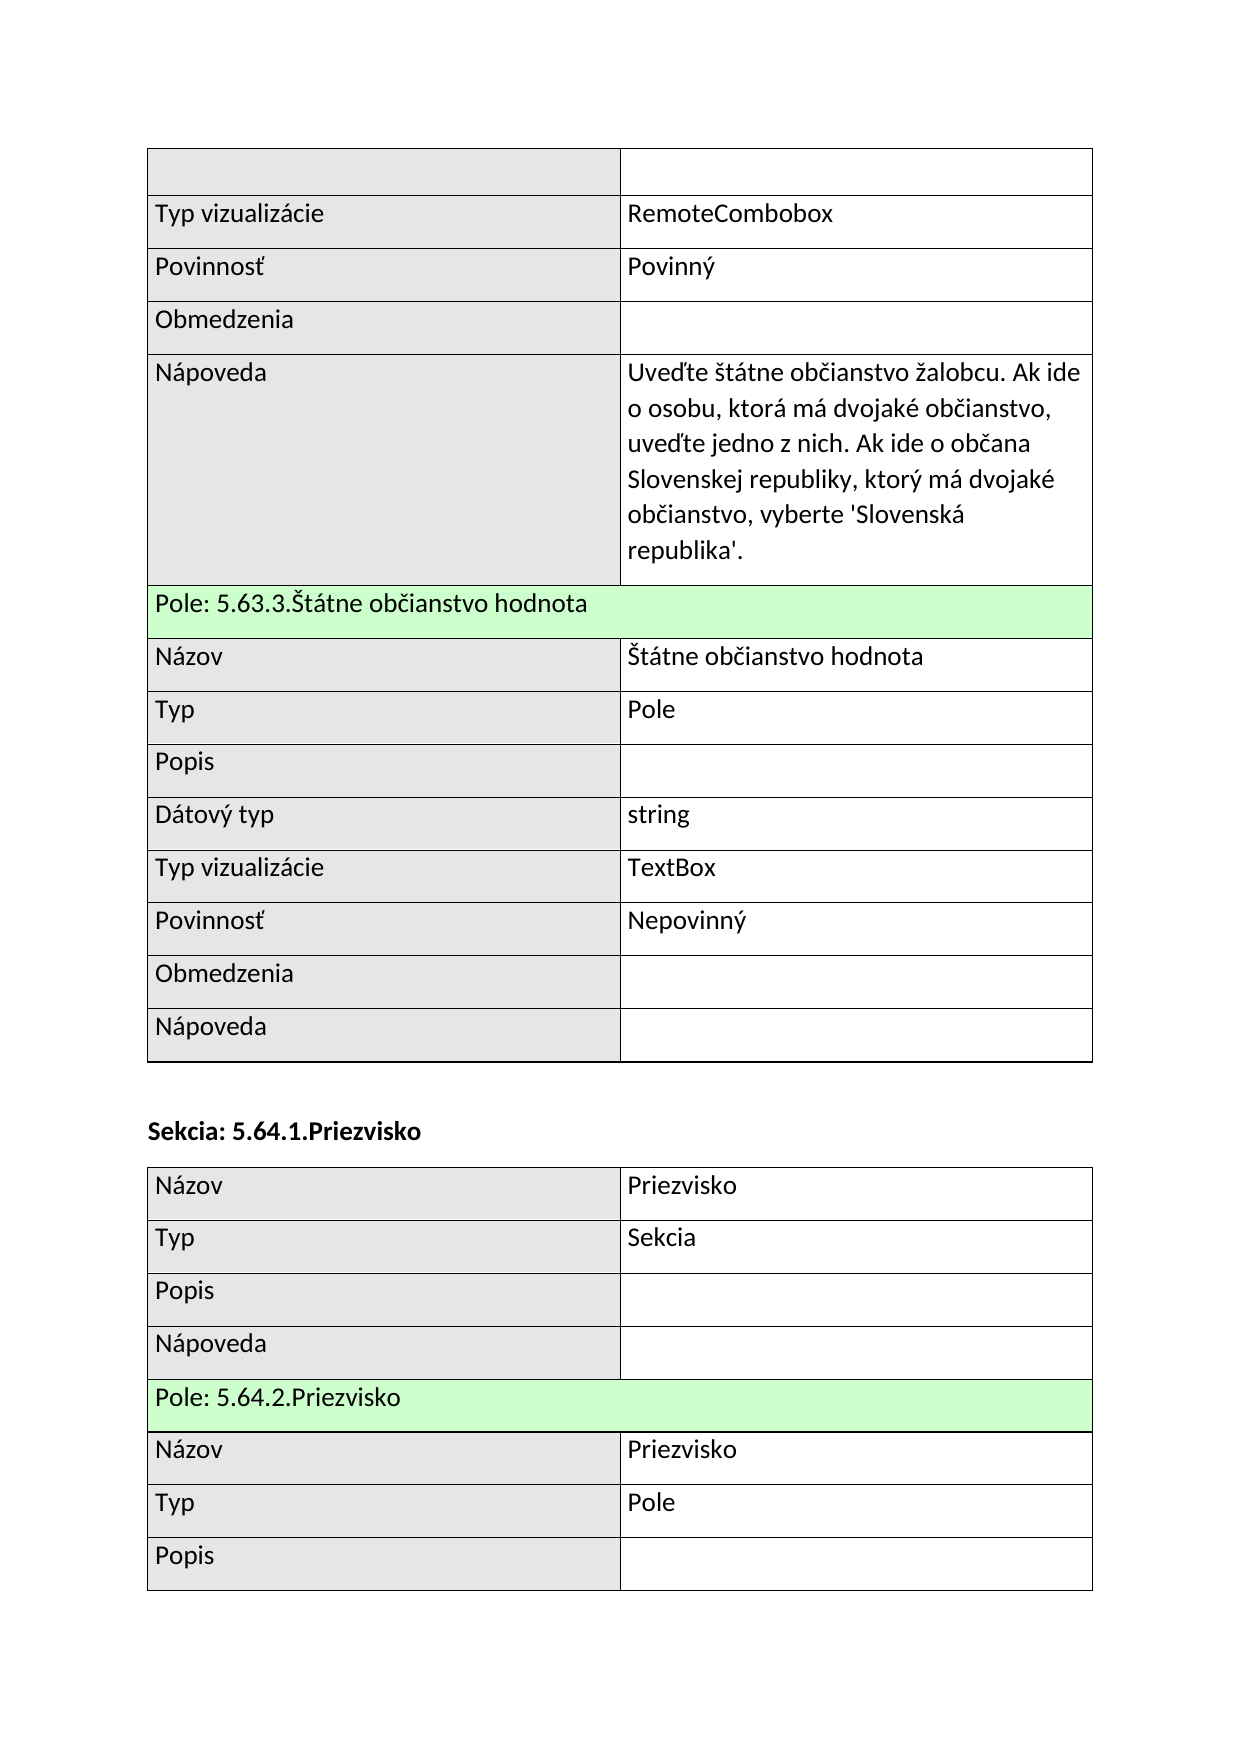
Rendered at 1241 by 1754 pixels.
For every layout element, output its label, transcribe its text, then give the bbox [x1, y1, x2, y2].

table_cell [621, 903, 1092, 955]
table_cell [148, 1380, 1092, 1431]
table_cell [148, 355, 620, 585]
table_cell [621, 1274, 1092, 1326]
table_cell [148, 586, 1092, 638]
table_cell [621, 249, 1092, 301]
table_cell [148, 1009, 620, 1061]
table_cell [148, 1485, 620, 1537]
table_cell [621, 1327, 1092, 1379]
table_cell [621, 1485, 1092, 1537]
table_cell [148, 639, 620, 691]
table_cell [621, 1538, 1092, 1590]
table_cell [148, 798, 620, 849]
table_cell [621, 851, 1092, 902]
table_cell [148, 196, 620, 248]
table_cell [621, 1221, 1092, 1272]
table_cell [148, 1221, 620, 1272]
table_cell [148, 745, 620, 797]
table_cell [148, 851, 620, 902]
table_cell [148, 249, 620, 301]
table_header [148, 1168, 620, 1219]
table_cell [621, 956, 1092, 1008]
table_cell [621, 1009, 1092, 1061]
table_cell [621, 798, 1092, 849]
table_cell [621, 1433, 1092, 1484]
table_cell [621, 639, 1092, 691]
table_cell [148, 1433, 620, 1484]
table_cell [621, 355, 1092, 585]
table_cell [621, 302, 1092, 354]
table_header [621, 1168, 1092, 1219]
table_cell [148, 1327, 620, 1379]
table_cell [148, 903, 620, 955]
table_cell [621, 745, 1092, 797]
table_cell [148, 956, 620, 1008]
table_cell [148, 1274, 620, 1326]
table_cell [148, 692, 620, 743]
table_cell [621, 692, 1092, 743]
text Sekcia: 5.64.1.Priezvisko [148, 1114, 1093, 1147]
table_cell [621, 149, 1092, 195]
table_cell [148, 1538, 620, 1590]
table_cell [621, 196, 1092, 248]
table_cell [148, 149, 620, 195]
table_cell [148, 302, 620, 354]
